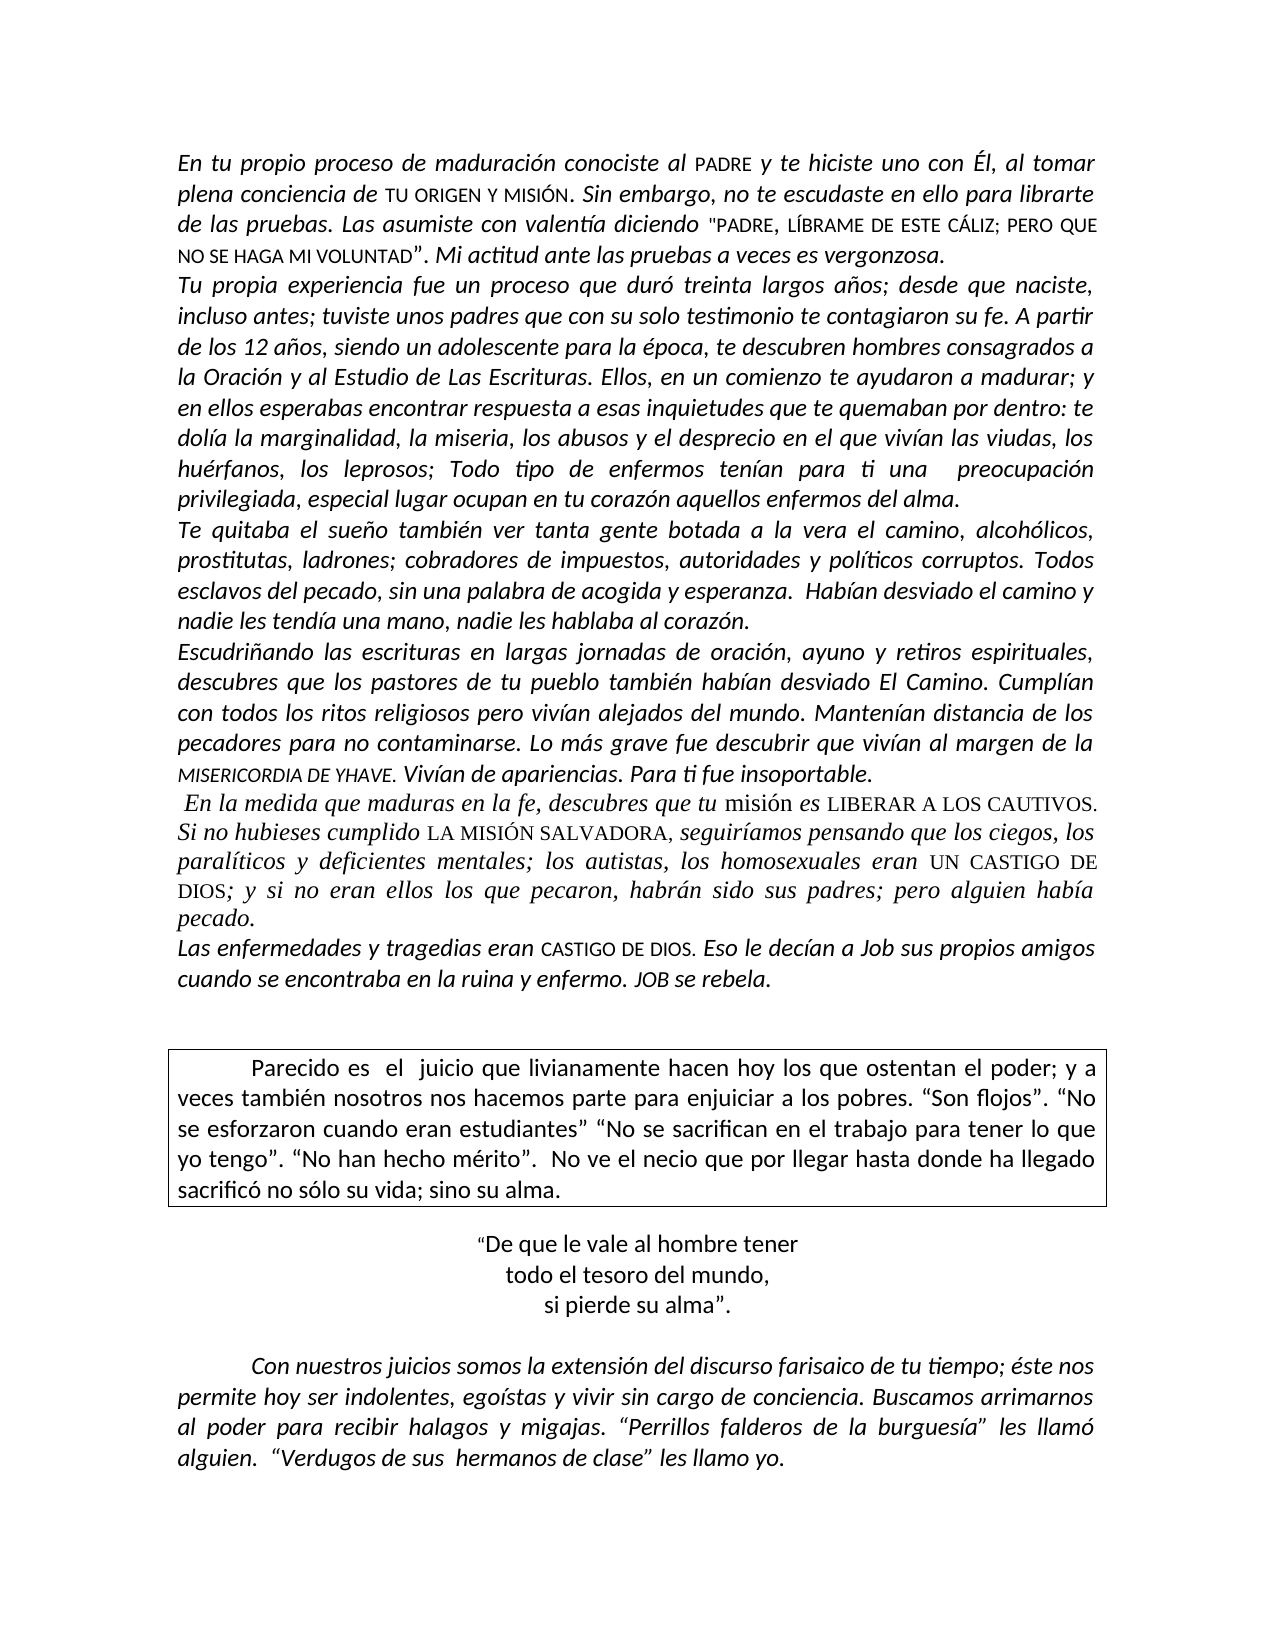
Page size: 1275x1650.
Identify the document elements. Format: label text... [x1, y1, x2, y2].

text Las enfermedades y tragedias eran CASTIGO DE DIOS. Eso le decían a Job sus propios amigos cuando se encontraba en la ruina y enfermo. JOB se rebela. [177, 932, 1098, 993]
text Tu propia experiencia fue un proceso que duró treinta largos años; desde que naciste, incluso antes; tuviste unos padres que con su solo testimonio te contagiaron su fe. A partir de los 12 años, siendo un adolescente para la época, te descubren hombres consagrados a la Oración y al Estudio de Las Escrituras. Ellos, en un comienzo te ayudaron a madurar; y en ellos esperabas encontrar respuesta a esas inquietudes que te quemaban por dentro: te dolía la marginalidad, la miseria, los abusos y el desprecio en el que vivían las viudas, los huérfanos, los leprosos; Todo tipo de enfermos tenían para ti una preocupación privilegiada, especial lugar ocupan en tu corazón aquellos enfermos del alma. [177, 270, 1098, 514]
text En tu propio proceso de maduración conociste al PADRE y te hiciste uno con Él, al tomar plena conciencia de TU ORIGEN Y MISIÓN. Sin embargo, no te escudaste en ello para librarte de las pruebas. Las asumiste con valentía diciendo "PADRE, LÍBRAME DE ESTE CÁLIZ; PERO QUE NO SE HAGA MI VOLUNTAD”. Mi actitud ante las pruebas a veces es vergonzosa. [177, 148, 1098, 270]
text “De que le vale al hombre tener [177, 1228, 1098, 1259]
text Escudriñando las escrituras en largas jornadas de oración, ayuno y retiros espirituales, descubres que los pastores de tu pueblo también habían desviado El Camino. Cumplían con todos los ritos religiosos pero vivían alejados del mundo. Mantenían distancia de los pecadores para no contaminarse. Lo más grave fue descubrir que vivían al margen de la MISERICORDIA DE YHAVE. Vivían de apariencias. Para ti fue insoportable. [177, 636, 1098, 788]
text todo el tesoro del mundo, [177, 1259, 1098, 1289]
text En la medida que maduras en la fe, descubres que tu misión es LIBERAR A LOS CAUTIVOS. Si no hubieses cumplido LA MISIÓN SALVADORA, seguiríamos pensando que los ciegos, los paralíticos y deficientes mentales; los autistas, los homosexuales eran UN CASTIGO DE DIOS; y si no eran ellos los que pecaron, habrán sido sus padres; pero alguien había pecado. [177, 788, 1098, 932]
text Te quitaba el sueño también ver tanta gente botada a la vera el camino, alcohólicos, prostitutas, ladrones; cobradores de impuestos, autoridades y políticos corruptos. Todos esclavos del pecado, sin una palabra de acogida y esperanza. Habían desviado el camino y nadie les tendía una mano, nadie les hablaba al corazón. [177, 514, 1098, 636]
text si pierde su alma”. [177, 1289, 1098, 1320]
text Con nuestros juicios somos la extensión del discurso farisaico de tu tiempo; éste nos permite hoy ser indolentes, egoístas y vivir sin cargo de conciencia. Buscamos arrimarnos al poder para recibir halagos y migajas. “Perrillos falderos de la burguesía” les llamó alguien. “Verdugos de sus hermanos de clase” les llamo yo. [177, 1350, 1098, 1472]
text Parecido es el juicio que livianamente hacen hoy los que ostentan el poder; y a veces también nosotros nos hacemos parte para enjuiciar a los pobres. “Son flojos”. “No se esforzaron cuando eran estudiantes” “No se sacrifican en el trabajo para tener lo que yo tengo”. “No han hecho mérito”. No ve el necio que por llegar hasta donde ha llegado sacrificó no sólo su vida; sino su alma. [169, 1050, 1106, 1206]
